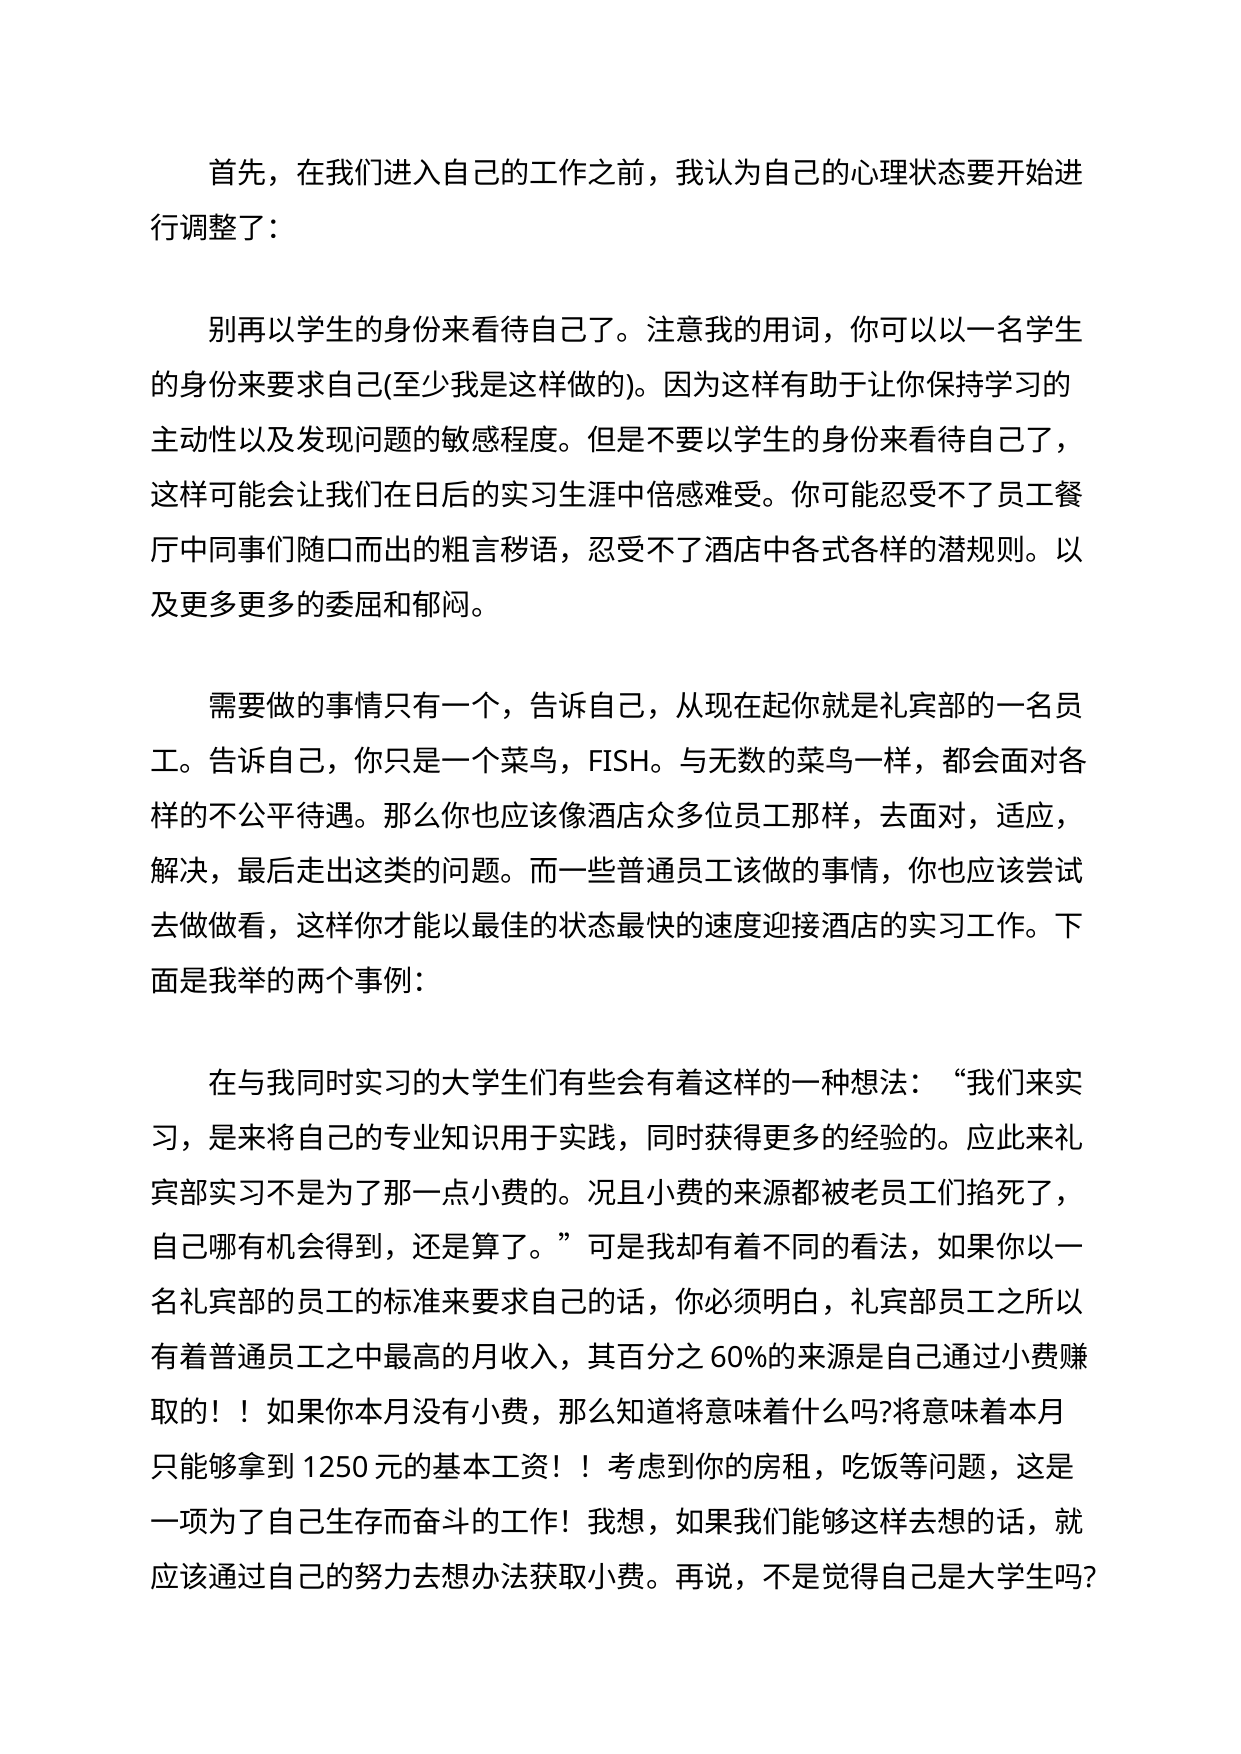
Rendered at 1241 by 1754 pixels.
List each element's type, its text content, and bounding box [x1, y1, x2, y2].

text 需要做的事情只有一个，告诉自己，从现在起你就是礼宾部的一名员工。告诉自己，你只是一个菜鸟，FISH。与无数的菜鸟一样，都会面对各样的不公平待遇。那么你也应该像酒店众多位员工那样，去面对，适应，解决，最后走出这类的问题。而一些普通员工该做的事情，你也应该尝试去做做看，这样你才能以最佳的状态最快的速度迎接酒店的实习工作。下面是我举的两个事例： [150, 683, 1090, 1000]
text 首先，在我们进入自己的工作之前，我认为自己的心理状态要开始进行调整了： [150, 150, 1090, 247]
text 别再以学生的身份来看待自己了。注意我的用词，你可以以一名学生的身份来要求自己(至少我是这样做的)。因为这样有助于让你保持学习的主动性以及发现问题的敏感程度。但是不要以学生的身份来看待自己了，这样可能会让我们在日后的实习生涯中倍感难受。你可能忍受不了员工餐厅中同事们随口而出的粗言秽语，忍受不了酒店中各式各样的潜规则。以及更多更多的委屈和郁闷。 [150, 307, 1090, 623]
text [150, 1059, 1090, 1596]
